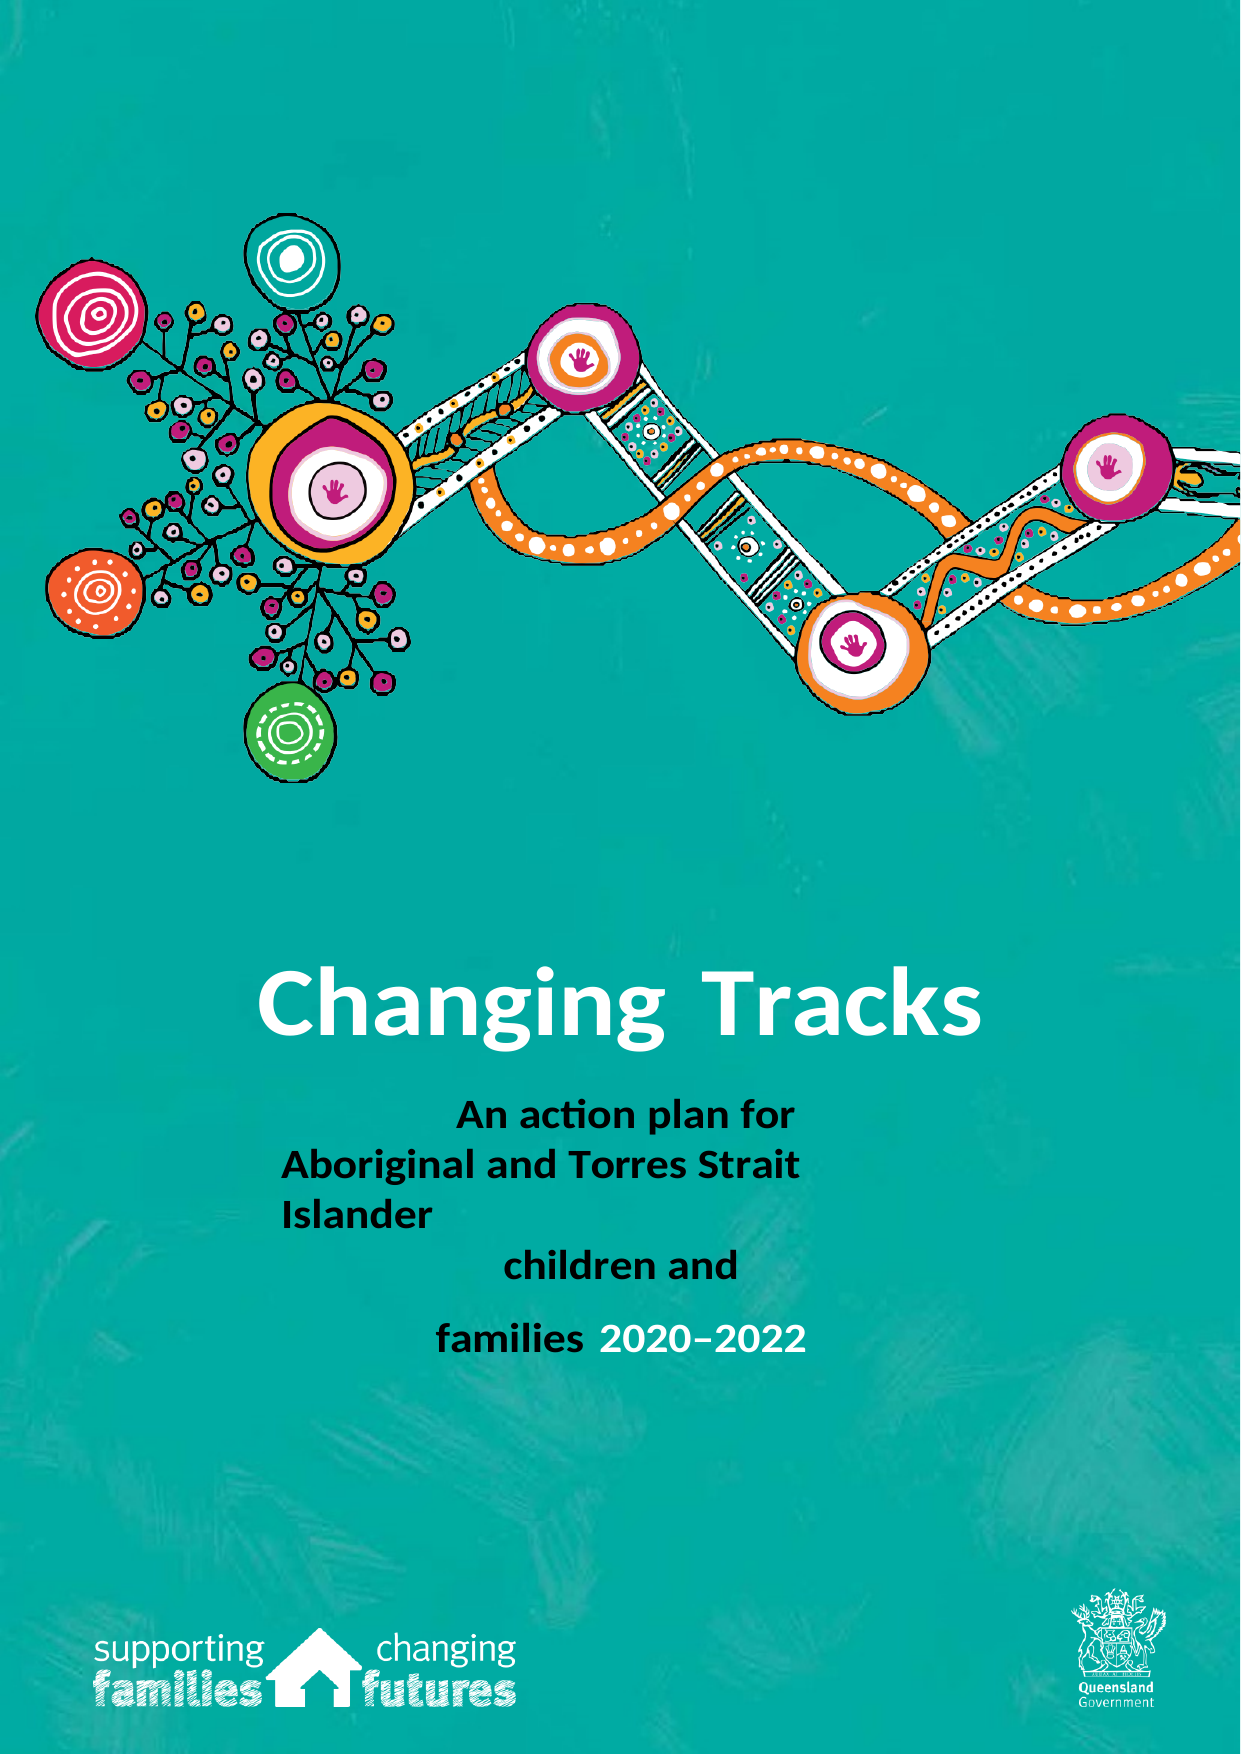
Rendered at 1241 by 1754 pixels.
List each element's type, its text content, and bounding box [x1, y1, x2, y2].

picture [0, 0, 1241, 1754]
text Changing Tracks [176, 940, 1065, 1059]
subtitle An action plan for Aboriginal and Torres Strait Islander [281, 1088, 961, 1238]
text children and families 2020–2022 [424, 1239, 818, 1363]
